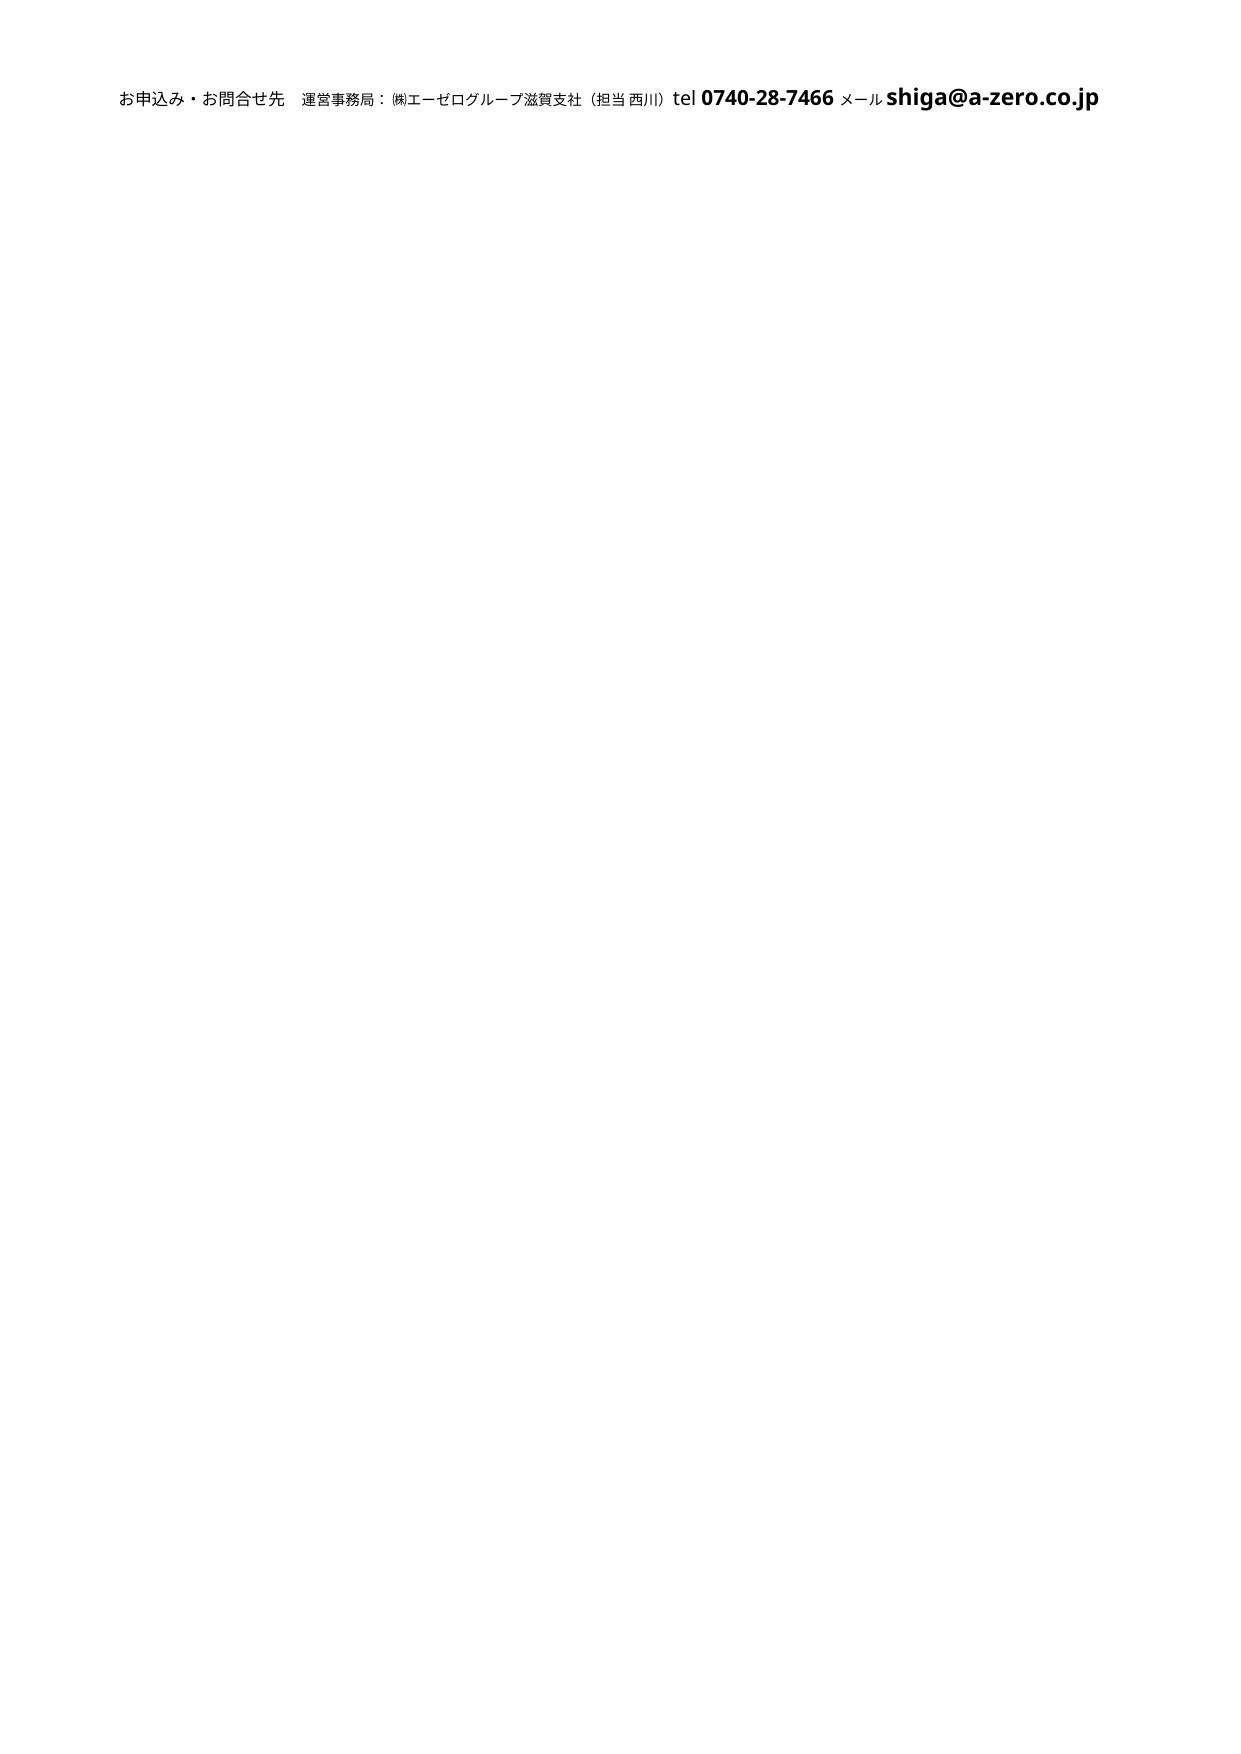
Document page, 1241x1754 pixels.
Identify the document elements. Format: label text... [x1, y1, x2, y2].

text お申込み・お問合せ先 運営事務局： ㈱エーゼログループ滋賀支社（担当 西川）tel 0740-28-7466 メール shiga@a-zero.co.jp [118, 67, 1134, 127]
